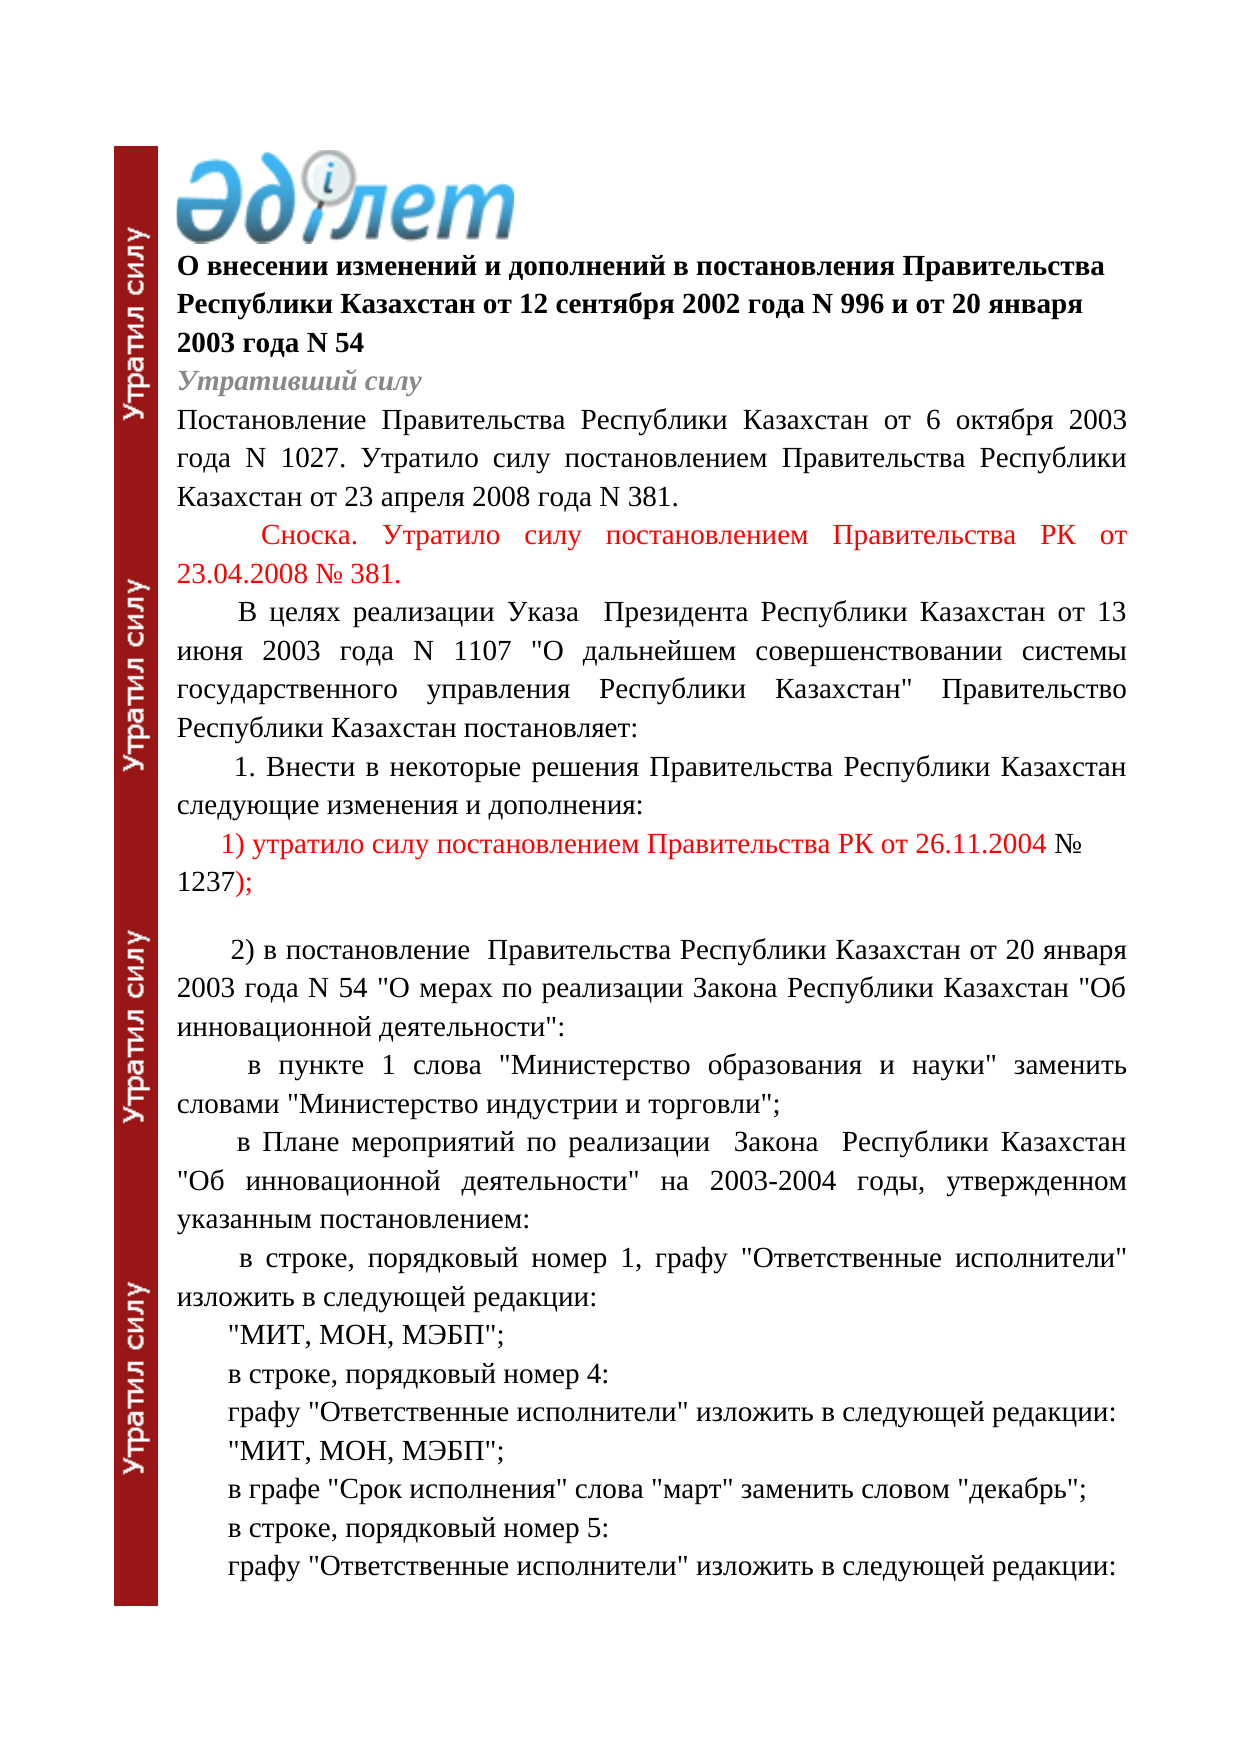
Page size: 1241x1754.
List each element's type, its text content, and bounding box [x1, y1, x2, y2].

text графу "Ответственные исполнители" изложить в следующей редакции: [112, 1394, 1128, 1428]
picture [114, 1389, 158, 1394]
picture [114, 1312, 158, 1317]
picture [176, 150, 515, 244]
text в строке, порядковый номер 5: [112, 1510, 1128, 1543]
text В целях реализации Указа Президента Республики Казахстан от 13 июня 2003 года N 1107 "О дальнейшем совершенствовании системы государственного управления Республики Казахстан" Правительство Республики Казахстан постановляет: [112, 594, 1128, 744]
picture [114, 1466, 158, 1471]
picture [114, 928, 158, 932]
text "МИТ, МОН, МЭБП"; [112, 1433, 1128, 1466]
text О внесении изменений и дополнений в постановления Правительства Республики Казахстан от 12 сентября 2002 года N 996 и от 20 января 2003 года N 54 [112, 248, 1128, 358]
text в строке, порядковый номер 4: [112, 1356, 1128, 1389]
picture [114, 1582, 158, 1606]
text "МИТ, МОН, МЭБП"; [112, 1317, 1128, 1351]
picture [114, 1119, 158, 1124]
text Утративший силу [112, 363, 1128, 397]
picture [114, 1543, 158, 1548]
picture [114, 397, 158, 402]
text в Плане мероприятий по реализации Закона Республики Казахстан "Об инновационной деятельности" на 2003-2004 годы, утвержденном указанным постановлением: [112, 1124, 1128, 1235]
text Сноска. Утратило силу постановлением Правительства РК от 23.04.2008 № 381. [112, 517, 1128, 589]
text графу "Ответственные исполнители" изложить в следующей редакции: [112, 1548, 1128, 1582]
text в пункте 1 слова "Министерство образования и науки" заменить словами "Министерство индустрии и торговли"; [112, 1047, 1128, 1119]
picture [114, 1428, 158, 1433]
text 1. Внести в некоторые решения Правительства Республики Казахстан следующие изменения и дополнения: [112, 749, 1128, 821]
text Постановление Правительства Республики Казахстан от 6 октября 2003 года N 1027. Утратило силу постановлением Правительства Республики Казахстан от 23 апреля 2008 года N 381. [112, 402, 1128, 512]
picture [114, 1351, 158, 1356]
text 1) утратило силу постановлением Правительства РК от 26.11.2004 № 1237); [112, 826, 1128, 928]
picture [114, 589, 158, 594]
picture [114, 1505, 158, 1510]
text в графе "Срок исполнения" слова "март" заменить словом "декабрь"; [112, 1471, 1128, 1505]
picture [114, 821, 158, 826]
picture [114, 146, 158, 248]
text в строке, порядковый номер 1, графу "Ответственные исполнители" изложить в следующей редакции: [112, 1240, 1128, 1312]
picture [114, 1042, 158, 1047]
picture [114, 512, 158, 517]
picture [114, 358, 158, 363]
text 2) в постановление Правительства Республики Казахстан от 20 января 2003 года N 54 "О мерах по реализации Закона Республики Казахстан "Об инновационной деятельности": [112, 932, 1128, 1042]
picture [114, 744, 158, 749]
picture [114, 1235, 158, 1240]
